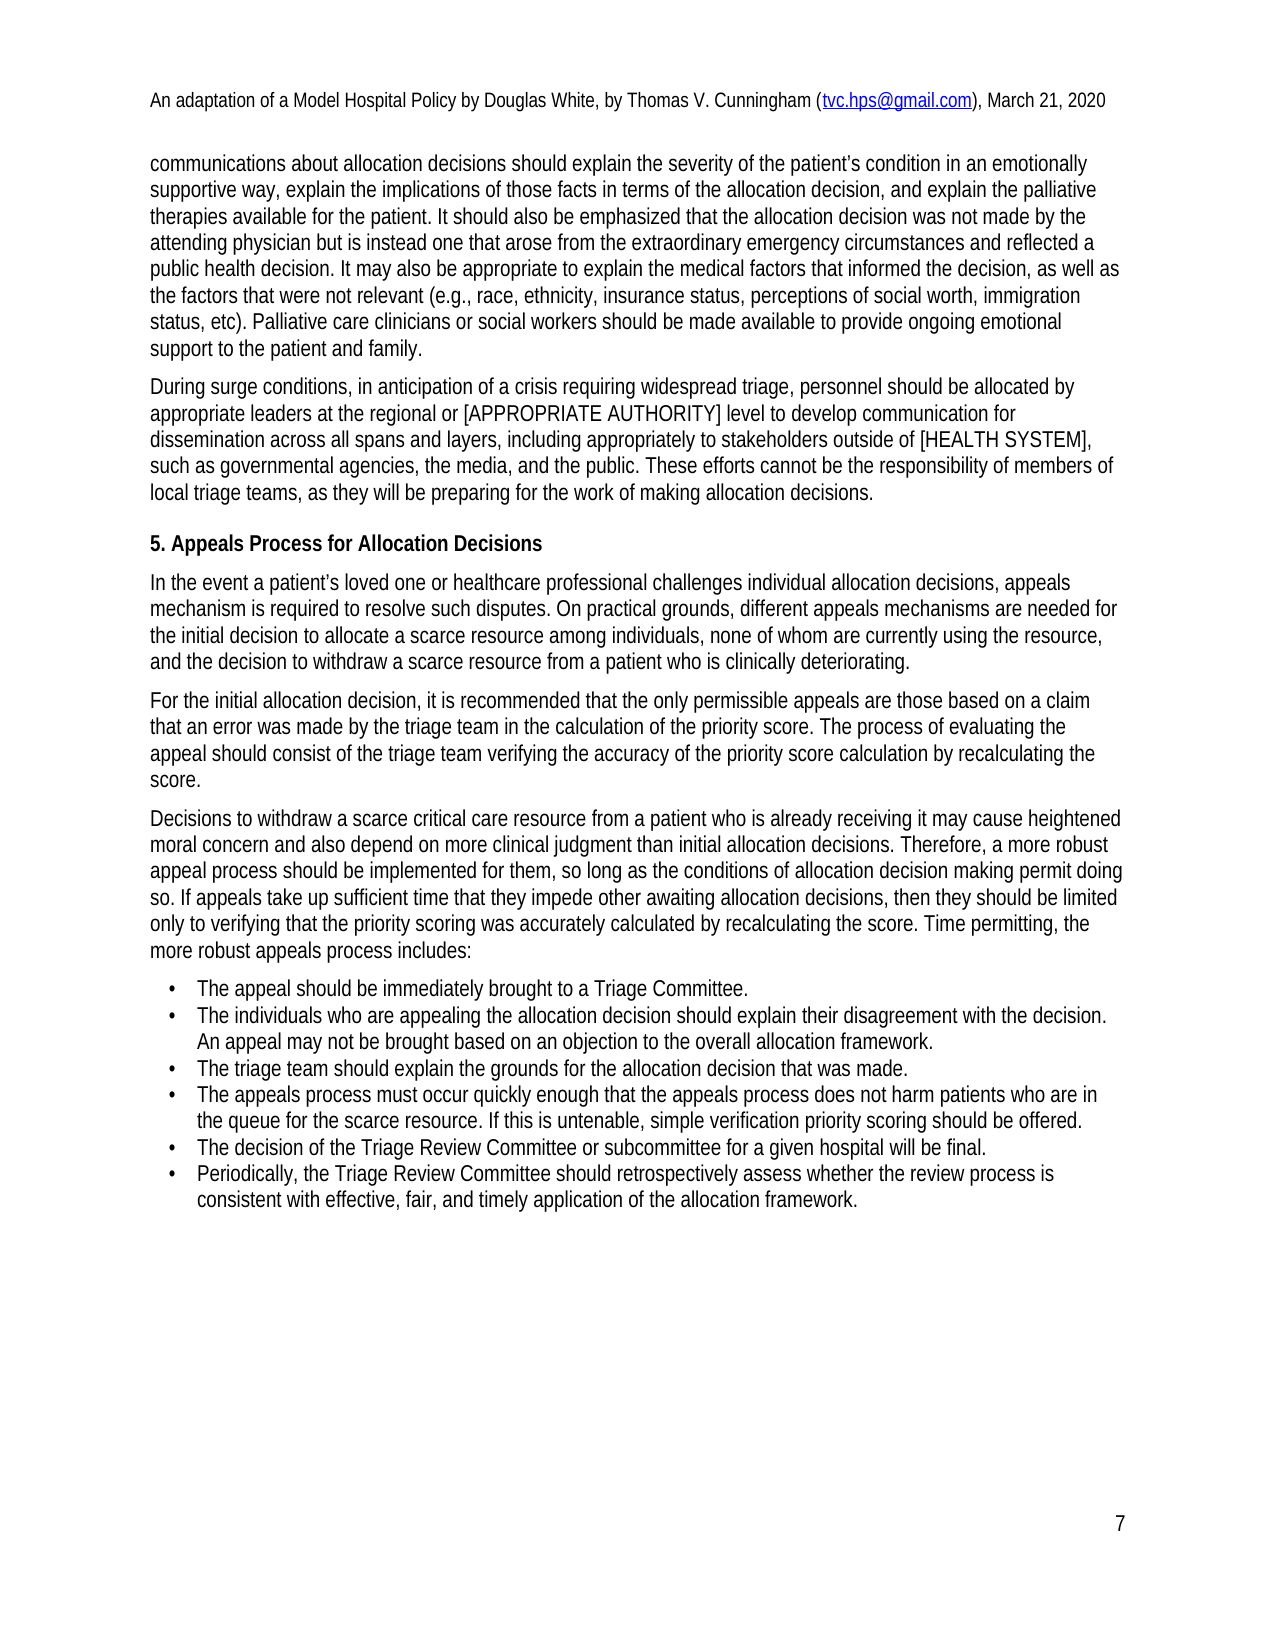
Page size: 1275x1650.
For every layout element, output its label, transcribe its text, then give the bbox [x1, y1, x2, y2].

text During surge conditions, in anticipation of a crisis requiring widespread triage, personnel should be allocated by appropriate leaders at the regional or [APPROPRIATE AUTHORITY] level to develop communication for dissemination across all spans and layers, including appropriately to stakeholders outside of [HEALTH SYSTEM], such as governmental agencies, the media, and the public. These efforts cannot be the responsibility of members of local triage teams, as they will be preparing for the work of making allocation decisions. [150, 373, 1125, 505]
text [150, 150, 1125, 361]
list Periodically, the Triage Review Committee should retrospectively assess whether the review process is consistent with effective, fair, and timely application of the allocation framework. [169, 1160, 1125, 1213]
list The individuals who are appealing the allocation decision should explain their disagreement with the decision. An appeal may not be brought based on an objection to the overall allocation framework. [169, 1002, 1125, 1054]
list The appeals process must occur quickly enough that the appeals process does not harm patients who are in the queue for the scarce resource. If this is untenable, simple verification priority scoring should be offered. [169, 1081, 1125, 1133]
subtitle 5. Appeals Process for Allocation Decisions [150, 530, 1125, 556]
list The appeal should be immediately brought to a Triage Committee. [169, 975, 1125, 1002]
list The triage team should explain the grounds for the allocation decision that was made. [169, 1054, 1125, 1081]
text For the initial allocation decision, it is recommended that the only permissible appeals are those based on a claim that an error was made by the triage team in the calculation of the priority score. The process of evaluating the appeal should consist of the triage team verifying the accuracy of the priority score calculation by recalculating the score. [150, 687, 1125, 792]
text Decisions to withdraw a scarce critical care resource from a patient who is already receiving it may cause heightened moral concern and also depend on more clinical judgment than initial allocation decisions. Therefore, a more robust appeal process should be implemented for them, so long as the conditions of allocation decision making permit doing so. If appeals take up sufficient time that they impede other awaiting allocation decisions, then they should be limited only to verifying that the priority scoring was accurately calculated by recalculating the score. Time permitting, the more robust appeals process includes: [150, 805, 1125, 963]
text In the event a patient’s loved one or healthcare professional challenges individual allocation decisions, appeals mechanism is required to resolve such disputes. On practical grounds, different appeals mechanisms are needed for the initial decision to allocate a scarce resource among individuals, none of whom are currently using the resource, and the decision to withdraw a scarce resource from a patient who is clinically deteriorating. [150, 569, 1125, 674]
list The decision of the Triage Review Committee or subcommittee for a given hospital will be final. [169, 1133, 1125, 1160]
